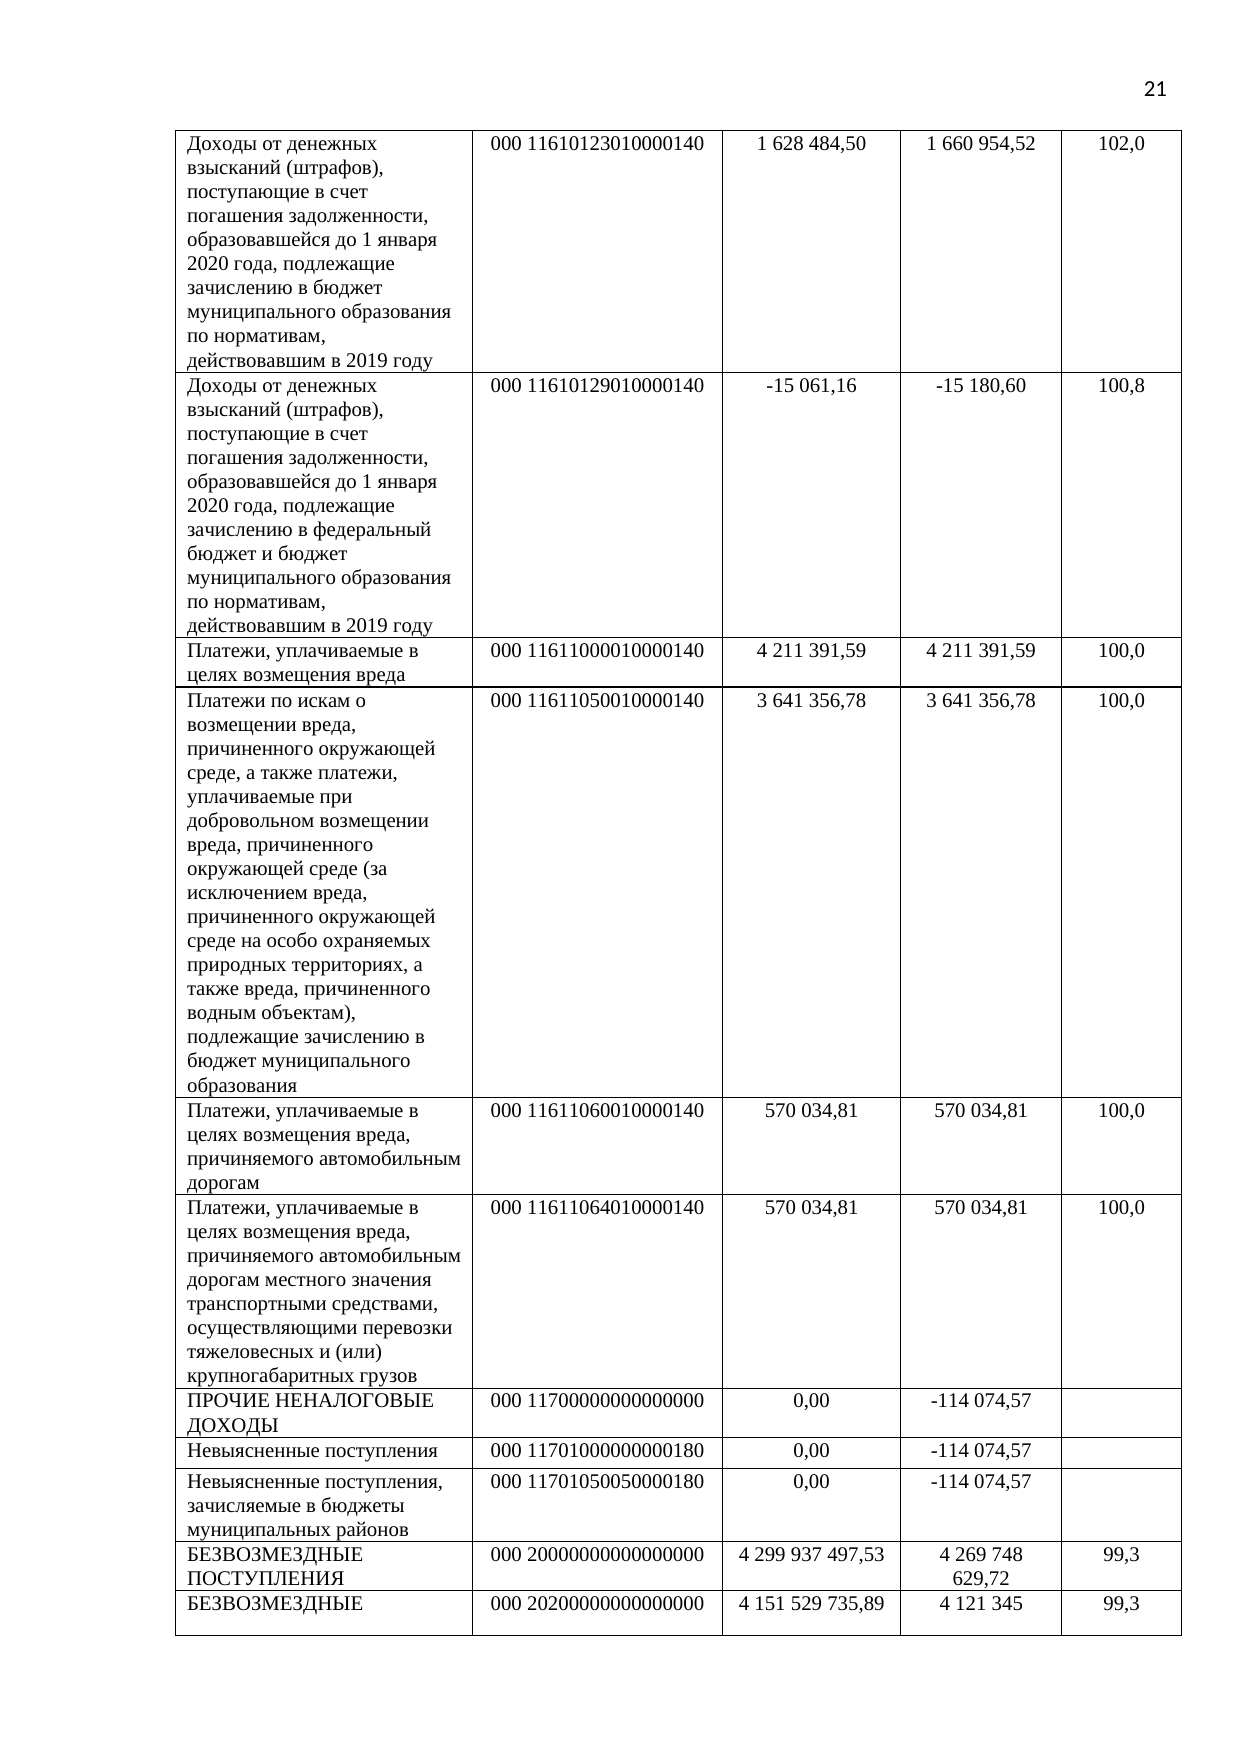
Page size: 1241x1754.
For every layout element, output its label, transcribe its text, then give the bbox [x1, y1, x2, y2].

table_cell 100,8 [1062, 373, 1181, 637]
table_cell 0,00 [723, 1389, 900, 1437]
table_cell -15 180,60 [901, 373, 1061, 637]
table_cell 4 211 391,59 [723, 638, 900, 686]
table_cell [1062, 1438, 1181, 1468]
table_cell Невыясненные поступления, зачисляемые в бюджеты муниципальных районов [176, 1469, 472, 1541]
table_cell 000 11611064010000140 [473, 1195, 722, 1387]
table_cell Доходы от денежных взысканий (штрафов), поступающие в счет погашения задолженности, образовавшейся до 1 января 2020 года, подлежащие зачислению в федеральный бюджет и бюджет муниципального образования по нормативам, действовавшим в 2019 году [176, 373, 472, 637]
table_cell 100,0 [1062, 1195, 1181, 1387]
table_cell Невыясненные поступления [176, 1438, 472, 1468]
table_cell 570 034,81 [901, 1098, 1061, 1194]
table_cell 000 11701000000000180 [473, 1438, 722, 1468]
table_cell 4 211 391,59 [901, 638, 1061, 686]
table_cell 99,3 [1062, 1542, 1181, 1590]
table_cell 000 20000000000000000 [473, 1542, 722, 1590]
table_cell 3 641 356,78 [723, 688, 900, 1097]
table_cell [176, 1591, 472, 1635]
table_cell -15 061,16 [723, 373, 900, 637]
table_cell -114 074,57 [901, 1469, 1061, 1541]
table_cell Доходы от денежных взысканий (штрафов), поступающие в счет погашения задолженности, образовавшейся до 1 января 2020 года, подлежащие зачислению в бюджет муниципального образования по нормативам, действовавшим в 2019 году [176, 131, 472, 372]
table_cell Платежи, уплачиваемые в целях возмещения вреда, причиняемого автомобильным дорогам местного значения транспортными средствами, осуществляющими перевозки тяжеловесных и (или) крупногабаритных грузов [176, 1195, 472, 1387]
table_cell 0,00 [723, 1438, 900, 1468]
table_cell [1062, 1469, 1181, 1541]
table_cell 000 11611060010000140 [473, 1098, 722, 1194]
table_cell 0,00 [723, 1469, 900, 1541]
table_cell 000 11611000010000140 [473, 638, 722, 686]
table_cell 3 641 356,78 [901, 688, 1061, 1097]
table_cell Платежи, уплачиваемые в целях возмещения вреда, причиняемого автомобильным дорогам [176, 1098, 472, 1194]
table_cell 000 11610129010000140 [473, 373, 722, 637]
table_cell 570 034,81 [901, 1195, 1061, 1387]
table_cell -114 074,57 [901, 1389, 1061, 1437]
table_cell -114 074,57 [901, 1438, 1061, 1468]
table_cell Платежи, уплачиваемые в целях возмещения вреда [176, 638, 472, 686]
table_cell 100,0 [1062, 1098, 1181, 1194]
table_cell 1 660 954,52 [901, 131, 1061, 372]
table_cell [473, 1591, 722, 1635]
table_cell 100,0 [1062, 688, 1181, 1097]
table_cell 000 11700000000000000 [473, 1389, 722, 1437]
table_cell 570 034,81 [723, 1098, 900, 1194]
table_cell 570 034,81 [723, 1195, 900, 1387]
table_cell 4 121 345 406,07 [901, 1591, 1061, 1635]
table_cell 100,0 [1062, 638, 1181, 686]
table_cell 000 11610123010000140 [473, 131, 722, 372]
table_cell 4 269 748 629,72 [901, 1542, 1061, 1590]
table_cell [1062, 1389, 1181, 1437]
table_cell 1 628 484,50 [723, 131, 900, 372]
table_cell 102,0 [1062, 131, 1181, 372]
table_cell 000 11611050010000140 [473, 688, 722, 1097]
table_cell БЕЗВОЗМЕЗДНЫЕ ПОСТУПЛЕНИЯ [176, 1542, 472, 1590]
table_cell ПРОЧИЕ НЕНАЛОГОВЫЕ ДОХОДЫ [176, 1389, 472, 1437]
table_cell 000 11701050050000180 [473, 1469, 722, 1541]
table_cell 99,3 [1062, 1591, 1181, 1635]
table_cell 4 151 529 735,89 [723, 1591, 900, 1635]
table_cell 4 299 937 497,53 [723, 1542, 900, 1590]
table_cell Платежи по искам о возмещении вреда, причиненного окружающей среде, а также платежи, уплачиваемые при добровольном возмещении вреда, причиненного окружающей среде (за исключением вреда, причиненного окружающей среде на особо охраняемых природных территориях, а также вреда, причиненного водным объектам), подлежащие зачислению в бюджет муниципального образования [176, 688, 472, 1097]
